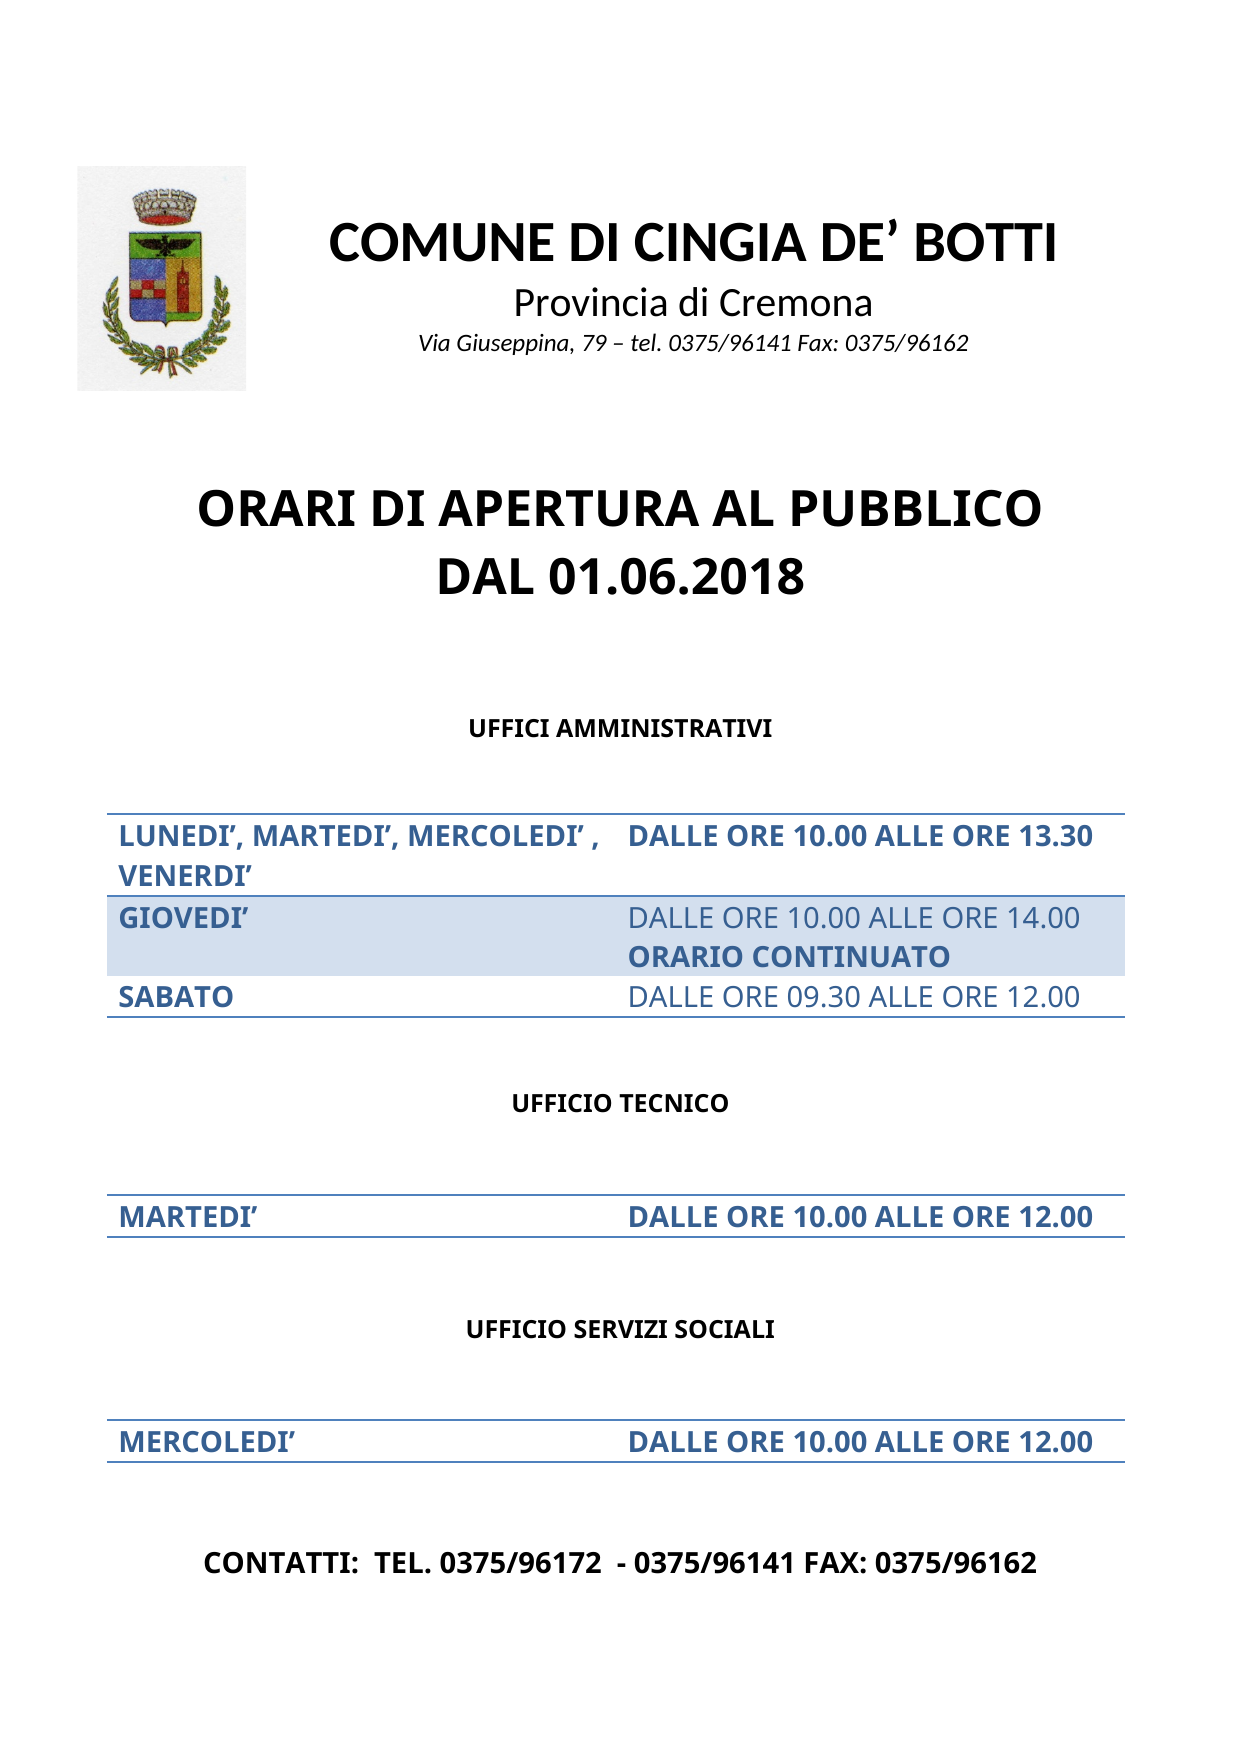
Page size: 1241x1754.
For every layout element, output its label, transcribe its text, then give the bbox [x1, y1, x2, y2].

table_cell SABATO [107, 976, 616, 1016]
text CONTATTI: TEL. 0375/96172 - 0375/96141 FAX: 0375/96162 [118, 1543, 1122, 1582]
text COMUNE DI CINGIA DE’ BOTTI [247, 205, 1122, 276]
table_header DALLE ORE 10.00 ALLE ORE 12.00 [616, 1196, 1125, 1236]
text UFFICIO SERVIZI SOCIALI [118, 1312, 1122, 1346]
picture [77, 166, 247, 391]
text UFFICI AMMINISTRATIVI [118, 711, 1122, 745]
table_header LUNEDI’, MARTEDI’, MERCOLEDI’ , VENERDI’ [107, 815, 616, 895]
table_cell GIOVEDI’ [107, 897, 616, 976]
text Via Giuseppina, 79 – tel. 0375/96141 Fax: 0375/96162 [247, 327, 1122, 358]
text ORARI DI APERTURA AL PUBBLICO [118, 473, 1122, 541]
text Provincia di Cremona [247, 276, 1122, 327]
table_header MARTEDI’ [107, 1196, 616, 1236]
table_header MERCOLEDI’ [107, 1421, 616, 1461]
text UFFICIO TECNICO [118, 1086, 1122, 1120]
table_cell DALLE ORE 10.00 ALLE ORE 14.00 ORARIO CONTINUATO [616, 897, 1125, 976]
text DAL 01.06.2018 [118, 541, 1122, 609]
table_header DALLE ORE 10.00 ALLE ORE 13.30 [616, 815, 1125, 895]
table_header DALLE ORE 10.00 ALLE ORE 12.00 [616, 1421, 1125, 1461]
table_cell DALLE ORE 09.30 ALLE ORE 12.00 [616, 976, 1125, 1016]
